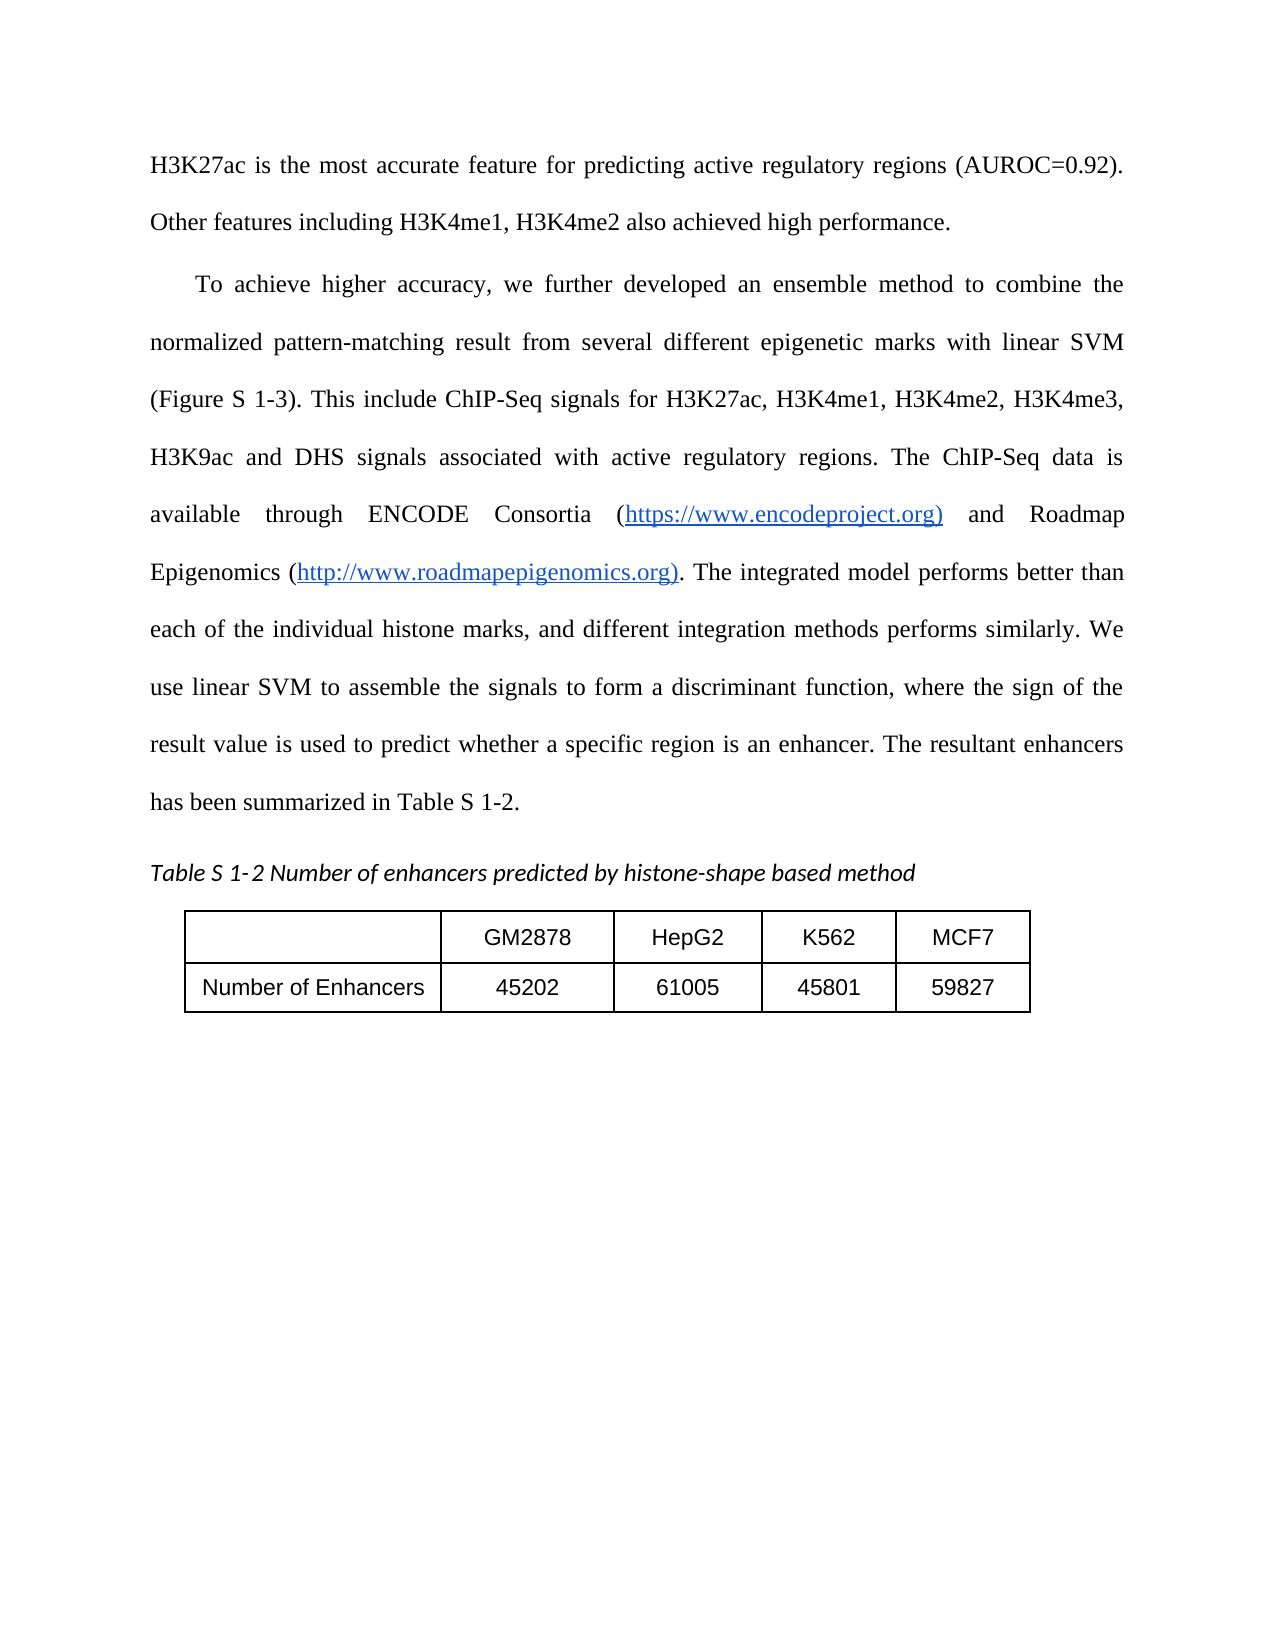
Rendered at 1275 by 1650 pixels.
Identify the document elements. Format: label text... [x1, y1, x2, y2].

table_cell 61005 [615, 964, 761, 1011]
table_header HepG2 [615, 912, 761, 962]
table_header GM2878 [442, 912, 613, 962]
table_header MCF7 [897, 912, 1029, 962]
table_cell Number of Enhancers [186, 964, 440, 1011]
table_header [186, 912, 440, 962]
table_cell 45801 [763, 964, 895, 1011]
table_cell 59827 [897, 964, 1029, 1011]
table_header K562 [763, 912, 895, 962]
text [150, 150, 1125, 236]
text To achieve higher accuracy, we further developed an ensemble method to combine the normalized pattern-matching result from several different epigenetic marks with linear SVM (Figure S 1-3). This include ChIP-Seq signals for H3K27ac, H3K4me1, H3K4me2, H3K4me3, H3K9ac and DHS signals associated with active regulatory regions. The ChIP-Seq data is available through ENCODE Consortia (https://www.encodeproject.org) and Roadmap Epigenomics (http://www.roadmapepigenomics.org). The integrated model performs better than each of the individual histone marks, and different integration methods performs similarly. We use linear SVM to assemble the signals to form a discriminant function, where the sign of the result value is used to predict whether a specific region is an enhancer. The resultant enhancers has been summarized in Table S 1-2. [150, 269, 1125, 815]
table_cell 45202 [442, 964, 613, 1011]
